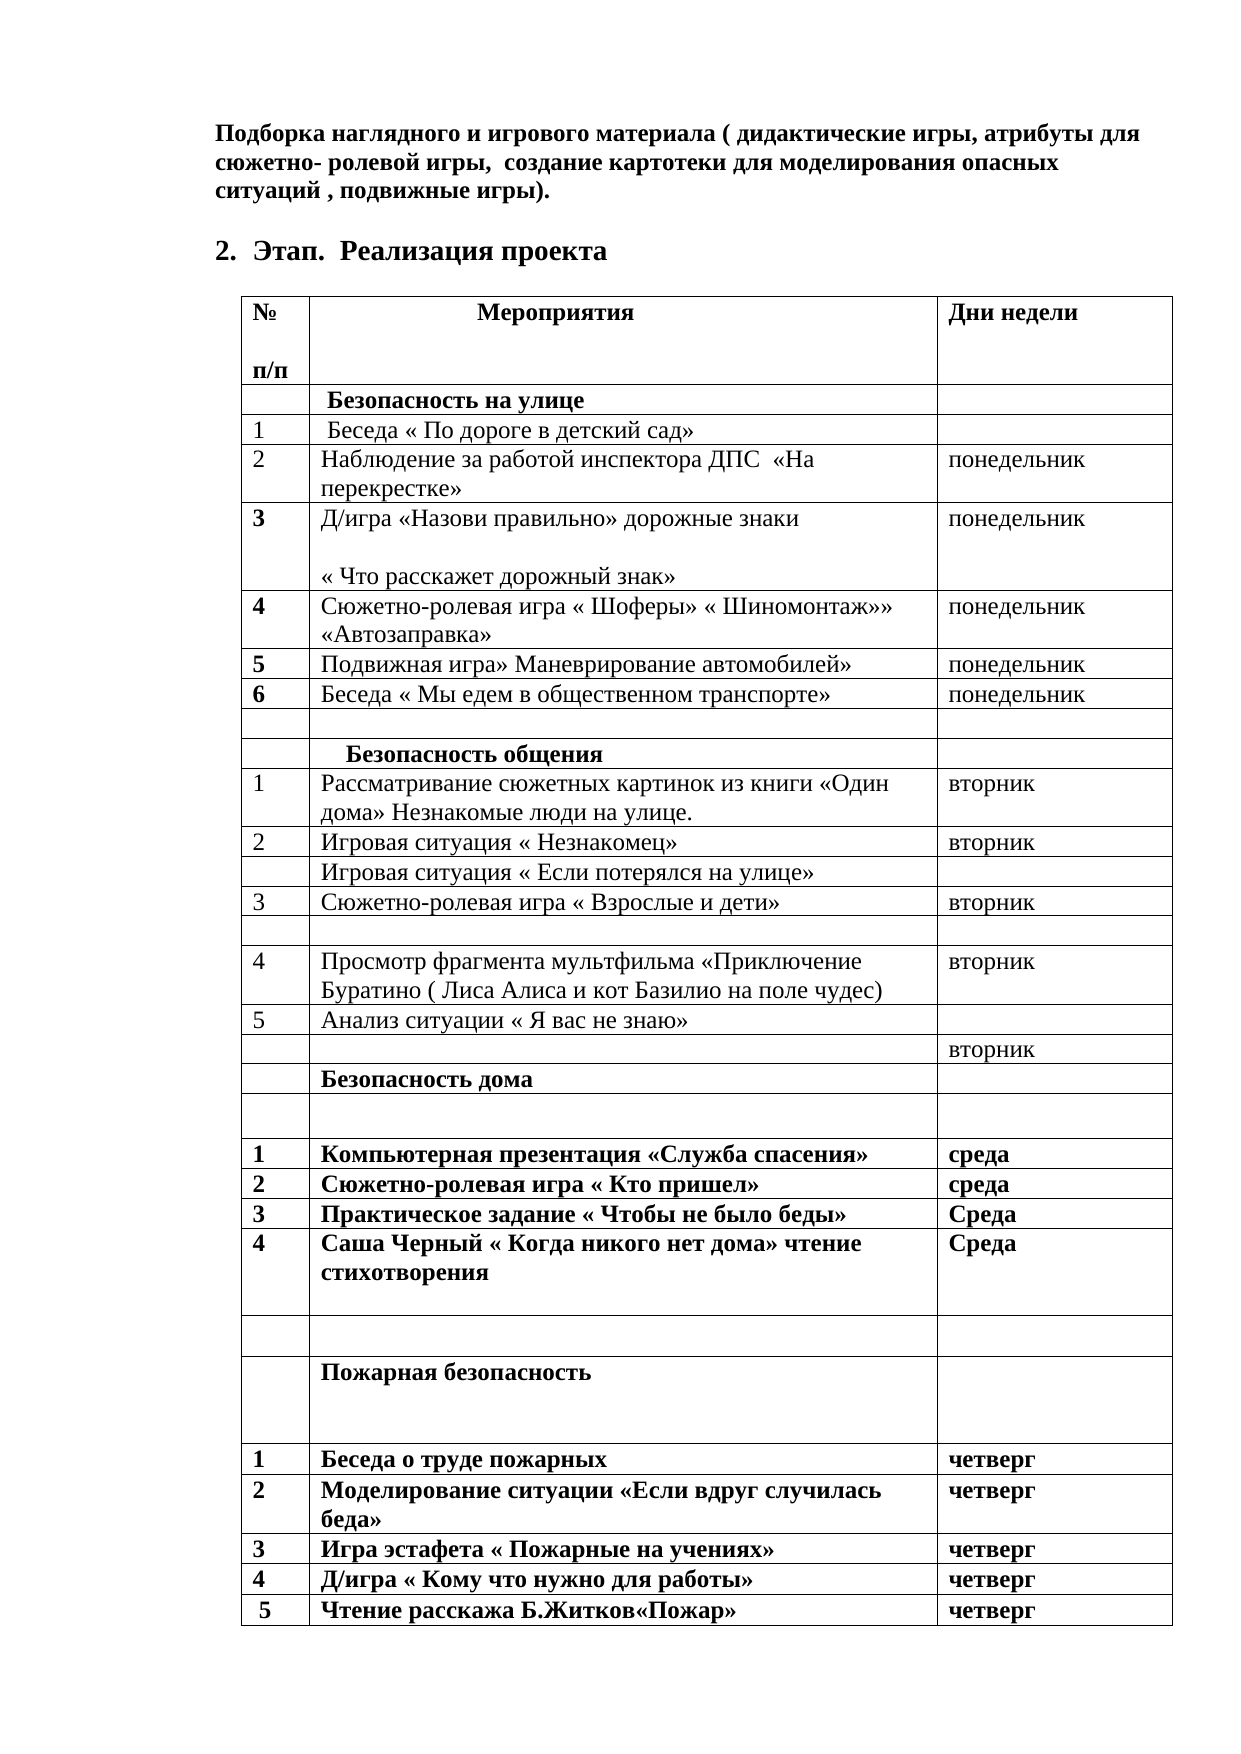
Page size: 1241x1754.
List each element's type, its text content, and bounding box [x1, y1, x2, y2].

list Этап. Реализация проекта [215, 233, 1152, 267]
table_cell вторник [938, 946, 1172, 1004]
table_cell [242, 1357, 309, 1443]
table_cell [938, 857, 1172, 886]
table_cell [310, 1035, 937, 1063]
table_cell [242, 1094, 309, 1138]
table_cell Наблюдение за работой инспектора ДПС «На перекрестке» [310, 445, 937, 502]
table_cell [938, 385, 1172, 414]
table_cell [242, 1064, 309, 1093]
table_cell 4 [242, 591, 309, 648]
table_cell [242, 857, 309, 886]
table_cell Д/игра « Кому что нужно для работы» [310, 1564, 937, 1594]
table_cell 1 [242, 1139, 309, 1168]
table_cell Безопасность общения [310, 739, 937, 767]
table_cell Д/игра «Назови правильно» дорожные знаки « Что расскажет дорожный знак» [310, 503, 937, 590]
table_cell вторник [938, 1035, 1172, 1063]
table_cell 3 [242, 887, 309, 915]
table_cell понедельник [938, 649, 1172, 678]
table_cell [310, 709, 937, 738]
table_cell Среда [938, 1199, 1172, 1227]
table_cell Безопасность на улице [310, 385, 937, 414]
table_cell понедельник [938, 503, 1172, 590]
table_cell [938, 415, 1172, 443]
table_cell Просмотр фрагмента мультфильма «Приключение Буратино ( Лиса Алиса и кот Базилио на поле чудес) [310, 946, 937, 1004]
table_cell четверг [938, 1595, 1172, 1625]
table_cell Беседа о труде пожарных [310, 1444, 937, 1474]
table_cell 4 [242, 1564, 309, 1594]
table_cell [938, 1357, 1172, 1443]
table_cell [242, 916, 309, 945]
table_cell [310, 1094, 937, 1138]
table_cell 6 [242, 679, 309, 708]
table_cell вторник [938, 827, 1172, 856]
table_header Мероприятия [310, 297, 937, 384]
table_cell Подвижная игра» Маневрирование автомобилей» [310, 649, 937, 678]
table_cell Практическое задание « Чтобы не было беды» [310, 1199, 937, 1227]
table_cell 2 [242, 827, 309, 856]
table_cell [938, 916, 1172, 945]
table_cell 4 [242, 1229, 309, 1315]
table_cell Игровая ситуация « Незнакомец» [310, 827, 937, 856]
table_cell 3 [242, 503, 309, 590]
table_cell [242, 709, 309, 738]
table_cell четверг [938, 1444, 1172, 1474]
table_header № п/п [242, 297, 309, 384]
table_cell [242, 1035, 309, 1063]
table_cell 5 [242, 649, 309, 678]
table_cell [242, 739, 309, 767]
table_cell Сюжетно-ролевая игра « Взрослые и дети» [310, 887, 937, 915]
table_cell [242, 1316, 309, 1356]
table_cell [938, 739, 1172, 767]
table_cell четверг [938, 1534, 1172, 1563]
table_cell [938, 709, 1172, 738]
table_cell Компьютерная презентация «Служба спасения» [310, 1139, 937, 1168]
table_cell [242, 385, 309, 414]
table_cell Игра эстафета « Пожарные на учениях» [310, 1534, 937, 1563]
table_cell 2 [242, 1169, 309, 1198]
table_cell четверг [938, 1475, 1172, 1533]
table_cell 5 [242, 1005, 309, 1033]
table_cell Игровая ситуация « Если потерялся на улице» [310, 857, 937, 886]
table_cell 2 [242, 445, 309, 502]
table_cell понедельник [938, 445, 1172, 502]
table_cell Рассматривание сюжетных картинок из книги «Один дома» Незнакомые люди на улице. [310, 769, 937, 826]
table_cell 5 [242, 1595, 309, 1625]
table_cell Беседа « Мы едем в общественном транспорте» [310, 679, 937, 708]
table_cell [938, 1064, 1172, 1093]
table_cell [310, 916, 937, 945]
table_header Дни недели [938, 297, 1172, 384]
table_cell Безопасность дома [310, 1064, 937, 1093]
table_cell [310, 1316, 937, 1356]
table_cell Сюжетно-ролевая игра « Кто пришел» [310, 1169, 937, 1198]
table_cell 1 [242, 769, 309, 826]
table_cell понедельник [938, 679, 1172, 708]
table_cell среда [938, 1139, 1172, 1168]
table_cell среда [938, 1169, 1172, 1198]
table_cell Пожарная безопасность [310, 1357, 937, 1443]
table_cell 3 [242, 1534, 309, 1563]
text Подборка наглядного и игрового материала ( дидактические игры, атрибуты для сюжетно- ролевой игры, создание картотеки для моделирования опасных ситуаций , подвижные игры). [215, 118, 1152, 204]
table_cell четверг [938, 1564, 1172, 1594]
table_cell 3 [242, 1199, 309, 1227]
table_cell Сюжетно-ролевая игра « Шоферы» « Шиномонтаж»» «Автозаправка» [310, 591, 937, 648]
table_cell 4 [242, 946, 309, 1004]
table_cell Анализ ситуации « Я вас не знаю» [310, 1005, 937, 1033]
table_cell [938, 1316, 1172, 1356]
table_cell вторник [938, 887, 1172, 915]
table_cell Беседа « По дороге в детский сад» [310, 415, 937, 443]
table_cell понедельник [938, 591, 1172, 648]
table_cell Среда [938, 1229, 1172, 1315]
table_cell 2 [242, 1475, 309, 1533]
table_cell 1 [242, 1444, 309, 1474]
table_cell [938, 1005, 1172, 1033]
table_cell Чтение расскажа Б.Житков«Пожар» [310, 1595, 937, 1625]
table_cell Саша Черный « Когда никого нет дома» чтение стихотворения [310, 1229, 937, 1315]
table_cell 1 [242, 415, 309, 443]
table_cell вторник [938, 769, 1172, 826]
table_cell Моделирование ситуации «Если вдруг случилась беда» [310, 1475, 937, 1533]
table_cell [938, 1094, 1172, 1138]
